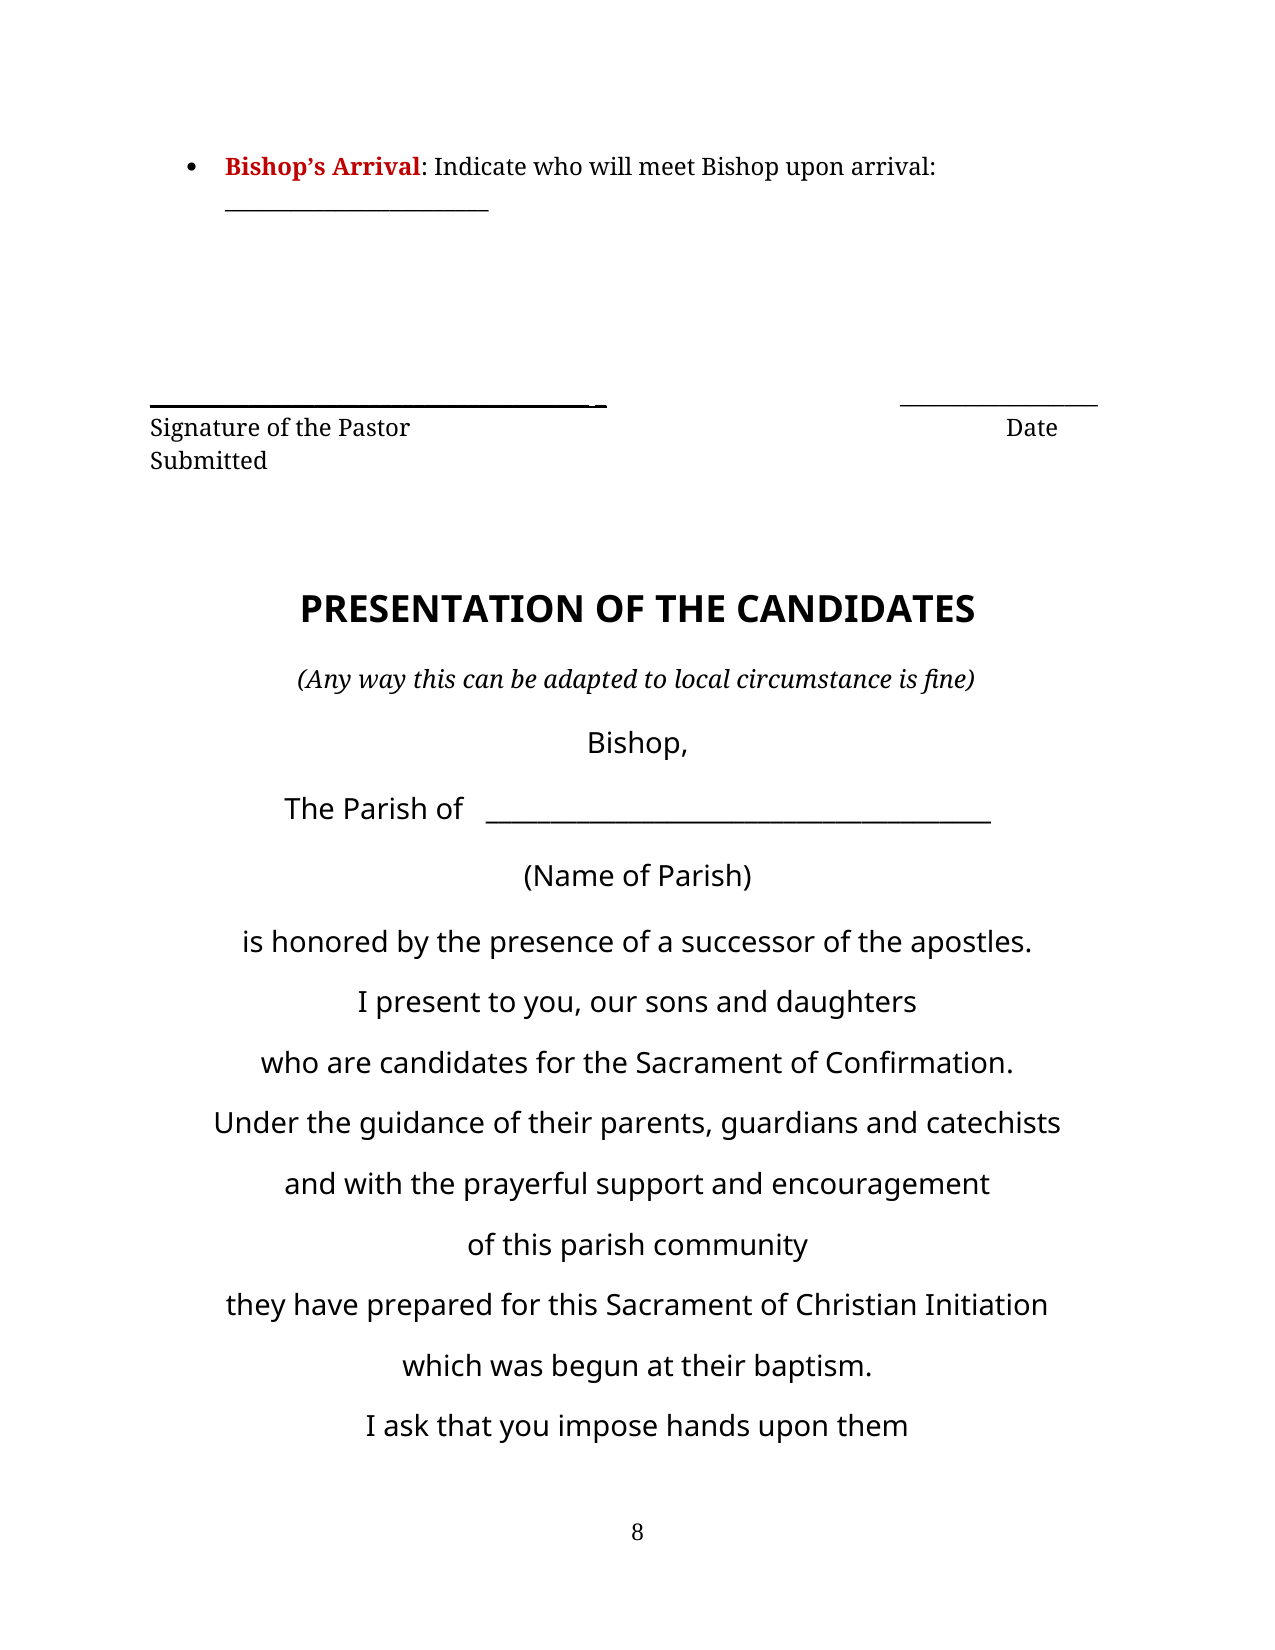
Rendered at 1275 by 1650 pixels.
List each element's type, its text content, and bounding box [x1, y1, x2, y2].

text of this parish community [150, 1224, 1125, 1263]
text who are candidates for the Sacrament of Confirmation. [150, 1042, 1125, 1082]
list Bishop’s Arrival: Indicate who will meet Bishop upon arrival: ________________________ [187, 150, 1125, 215]
text and with the prayerful support and encouragement [150, 1163, 1125, 1203]
text Signature of the Pastor Date Submitted [150, 411, 1125, 476]
text (Name of Parish) [150, 855, 1125, 894]
text they have prepared for this Sacrament of Christian Initiation [150, 1284, 1125, 1324]
text ________________________________________ _ __________________ [150, 378, 1125, 411]
text Bishop, [150, 722, 1125, 762]
text Under the guidance of their parents, guardians and catechists [150, 1103, 1125, 1142]
text I ask that you impose hands upon them [150, 1405, 1125, 1445]
text is honored by the presence of a successor of the apostles. [150, 921, 1125, 961]
text which was begun at their baptism. [150, 1345, 1125, 1384]
text The Parish of _______________________________________ [150, 788, 1125, 828]
text (Any way this can be adapted to local circumstance is fine) [150, 662, 1125, 696]
text I present to you, our sons and daughters [150, 982, 1125, 1021]
text PRESENTATION OF THE CANDIDATES [150, 582, 1125, 633]
